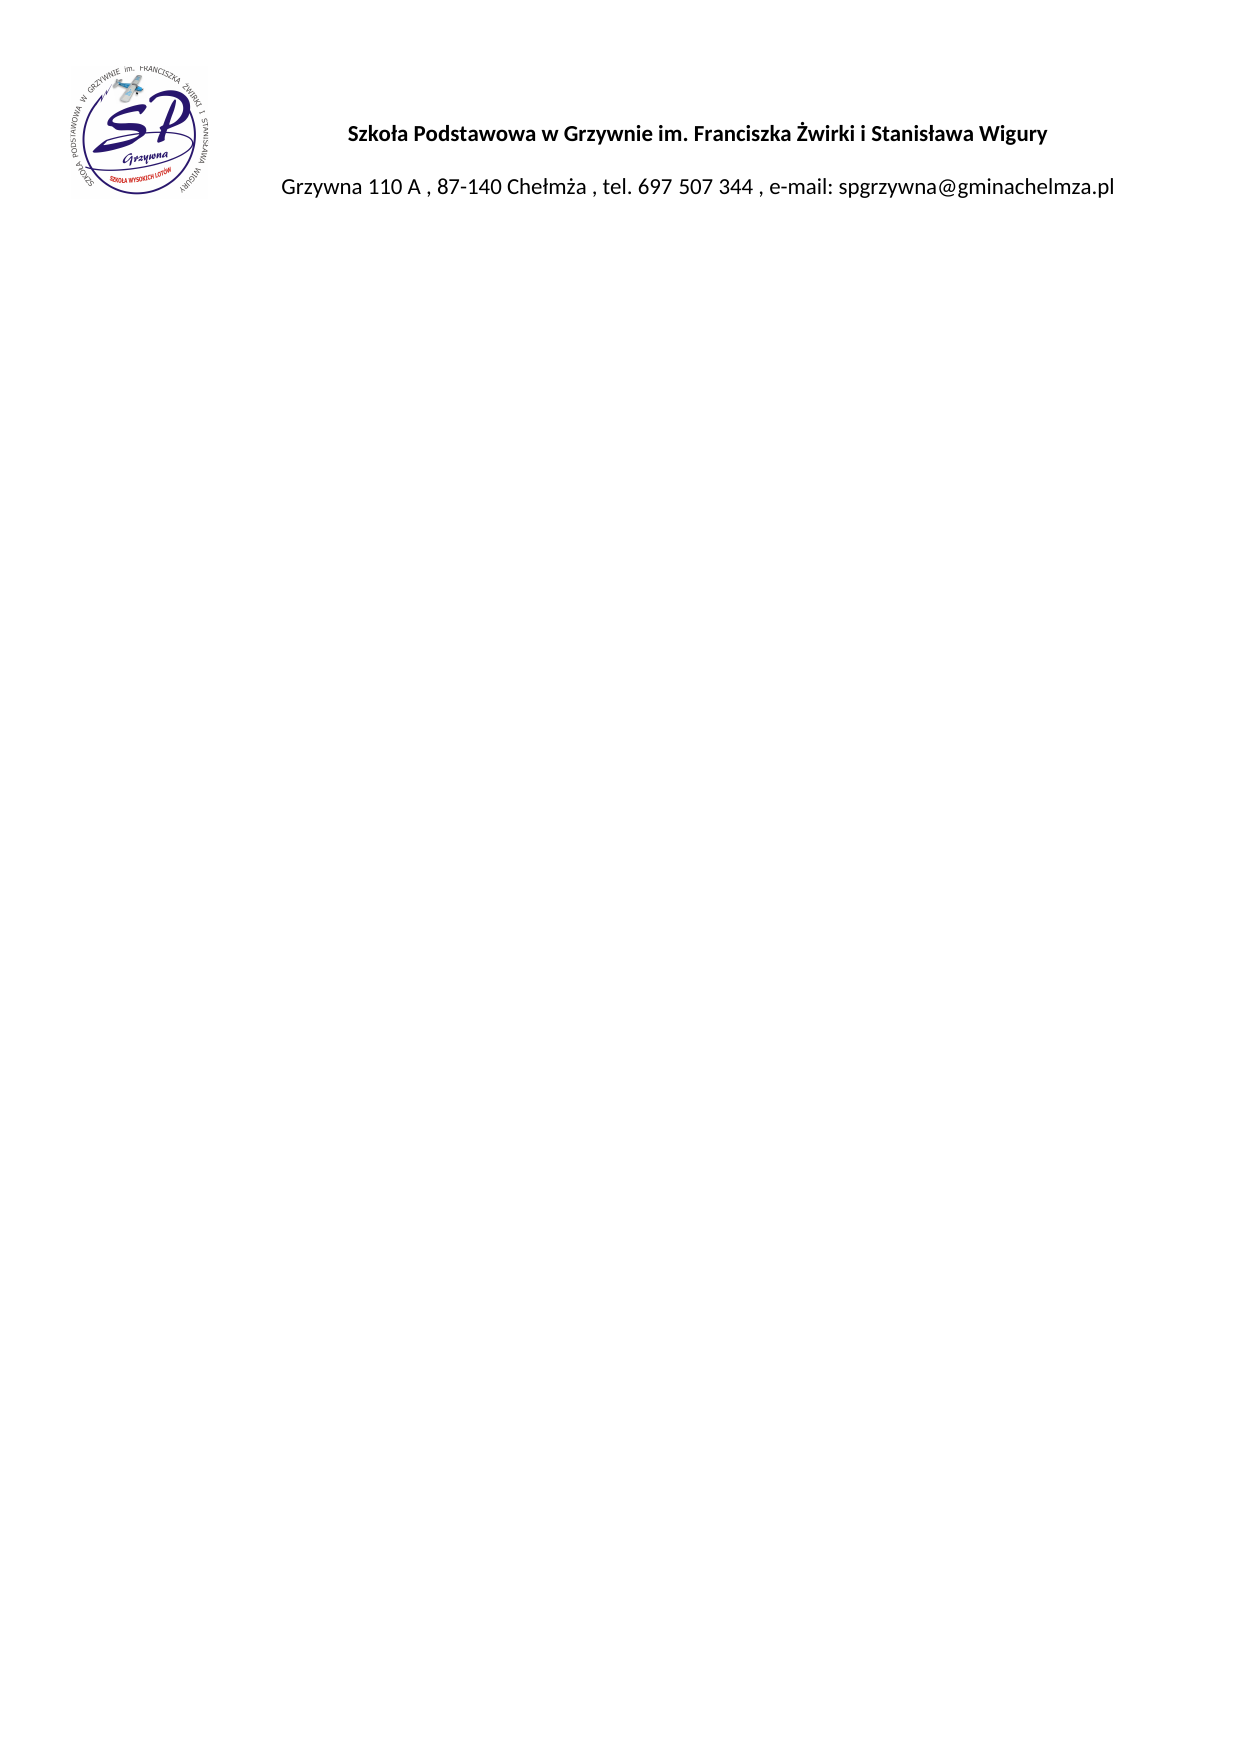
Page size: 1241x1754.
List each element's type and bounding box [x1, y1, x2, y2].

picture [70, 66, 209, 199]
